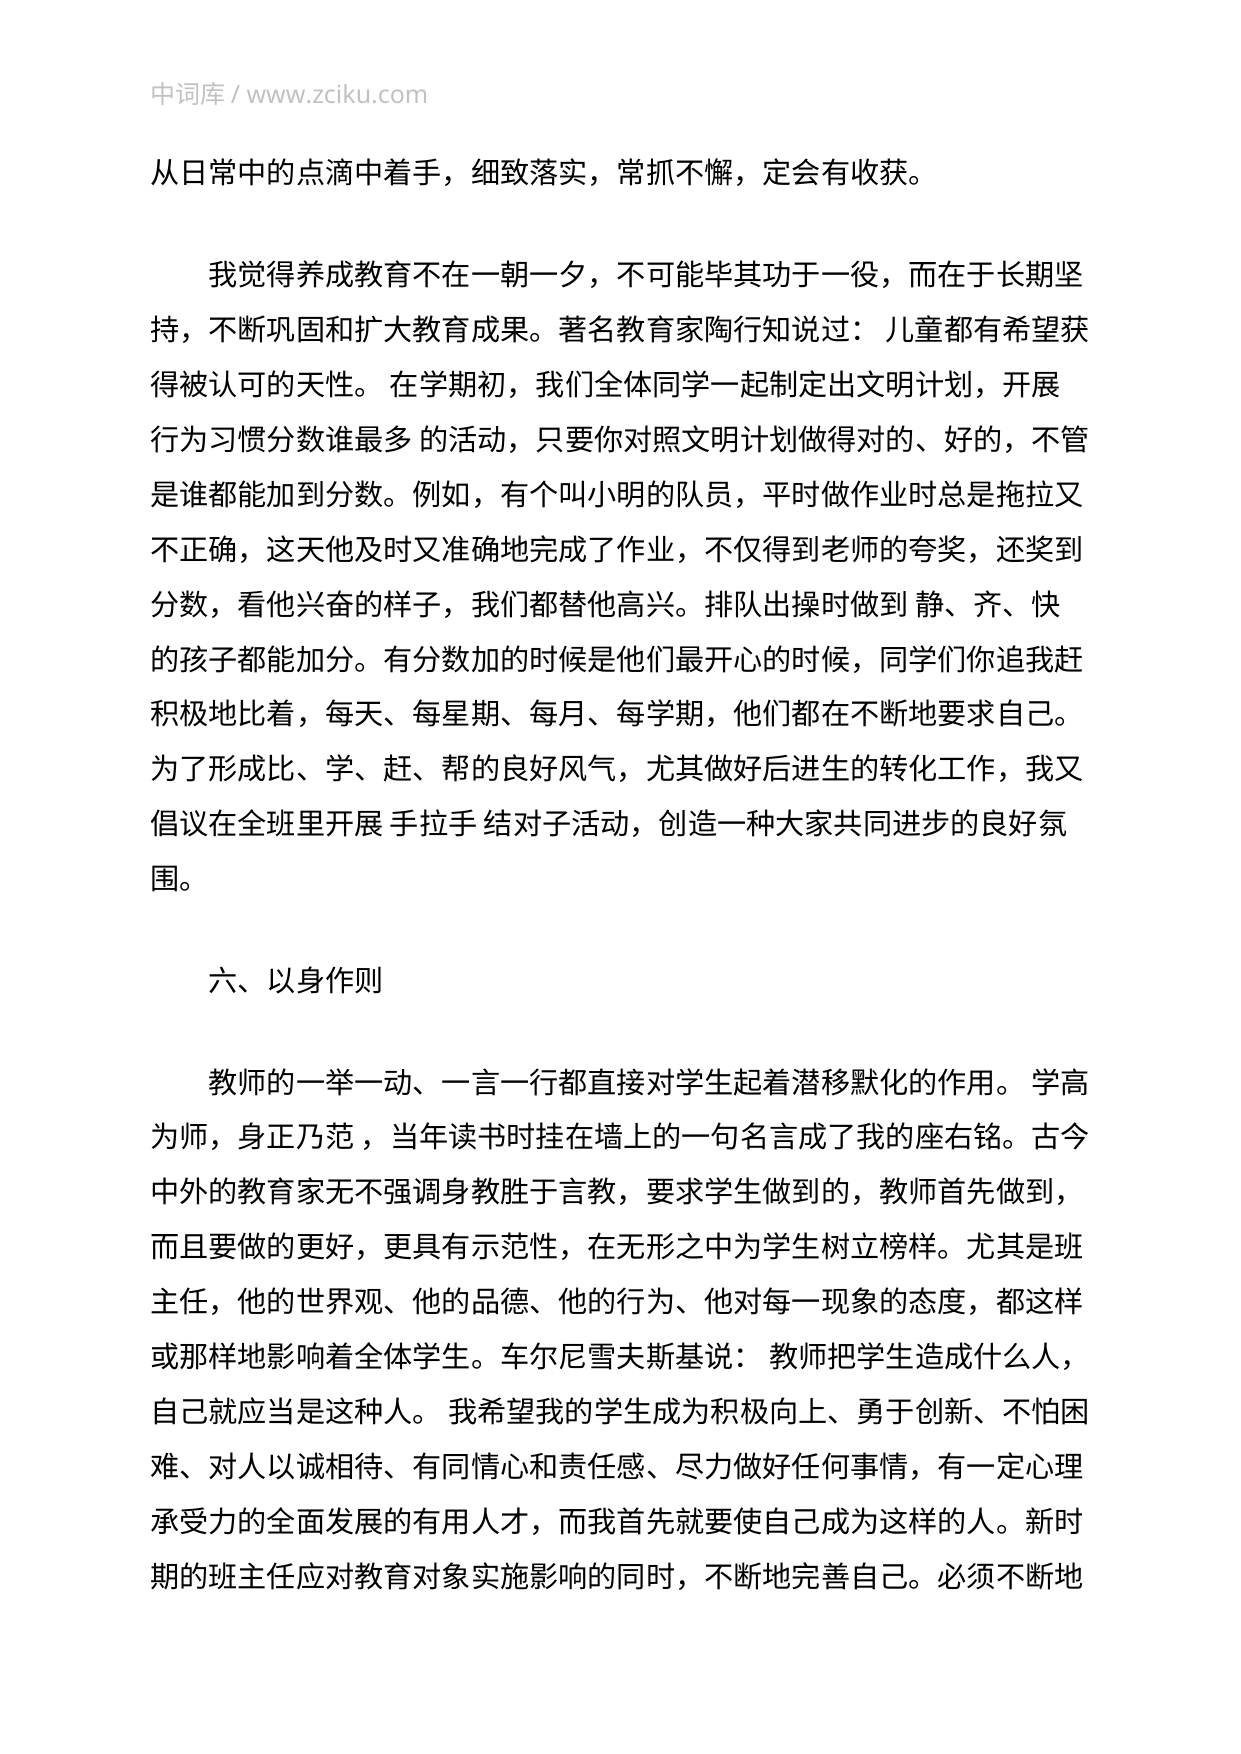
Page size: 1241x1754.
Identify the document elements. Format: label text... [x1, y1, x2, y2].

text 六、以身作则 [150, 957, 1090, 1000]
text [150, 150, 1090, 192]
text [150, 1059, 1090, 1596]
text 我觉得养成教育不在一朝一夕，不可能毕其功于一役，而在于长期坚持，不断巩固和扩大教育成果。著名教育家陶行知说过： 儿童都有希望获得被认可的天性。 在学期初，我们全体同学一起制定出文明计划，开展 行为习惯分数谁最多 的活动，只要你对照文明计划做得对的、好的，不管是谁都能加到分数。例如，有个叫小明的队员，平时做作业时总是拖拉又不正确，这天他及时又准确地完成了作业，不仅得到老师的夸奖，还奖到分数，看他兴奋的样子，我们都替他高兴。排队出操时做到 静、齐、快 的孩子都能加分。有分数加的时候是他们最开心的时候，同学们你追我赶积极地比着，每天、每星期、每月、每学期，他们都在不断地要求自己。为了形成比、学、赶、帮的良好风气，尤其做好后进生的转化工作，我又倡议在全班里开展 手拉手 结对子活动，创造一种大家共同进步的良好氛围。 [150, 252, 1090, 898]
